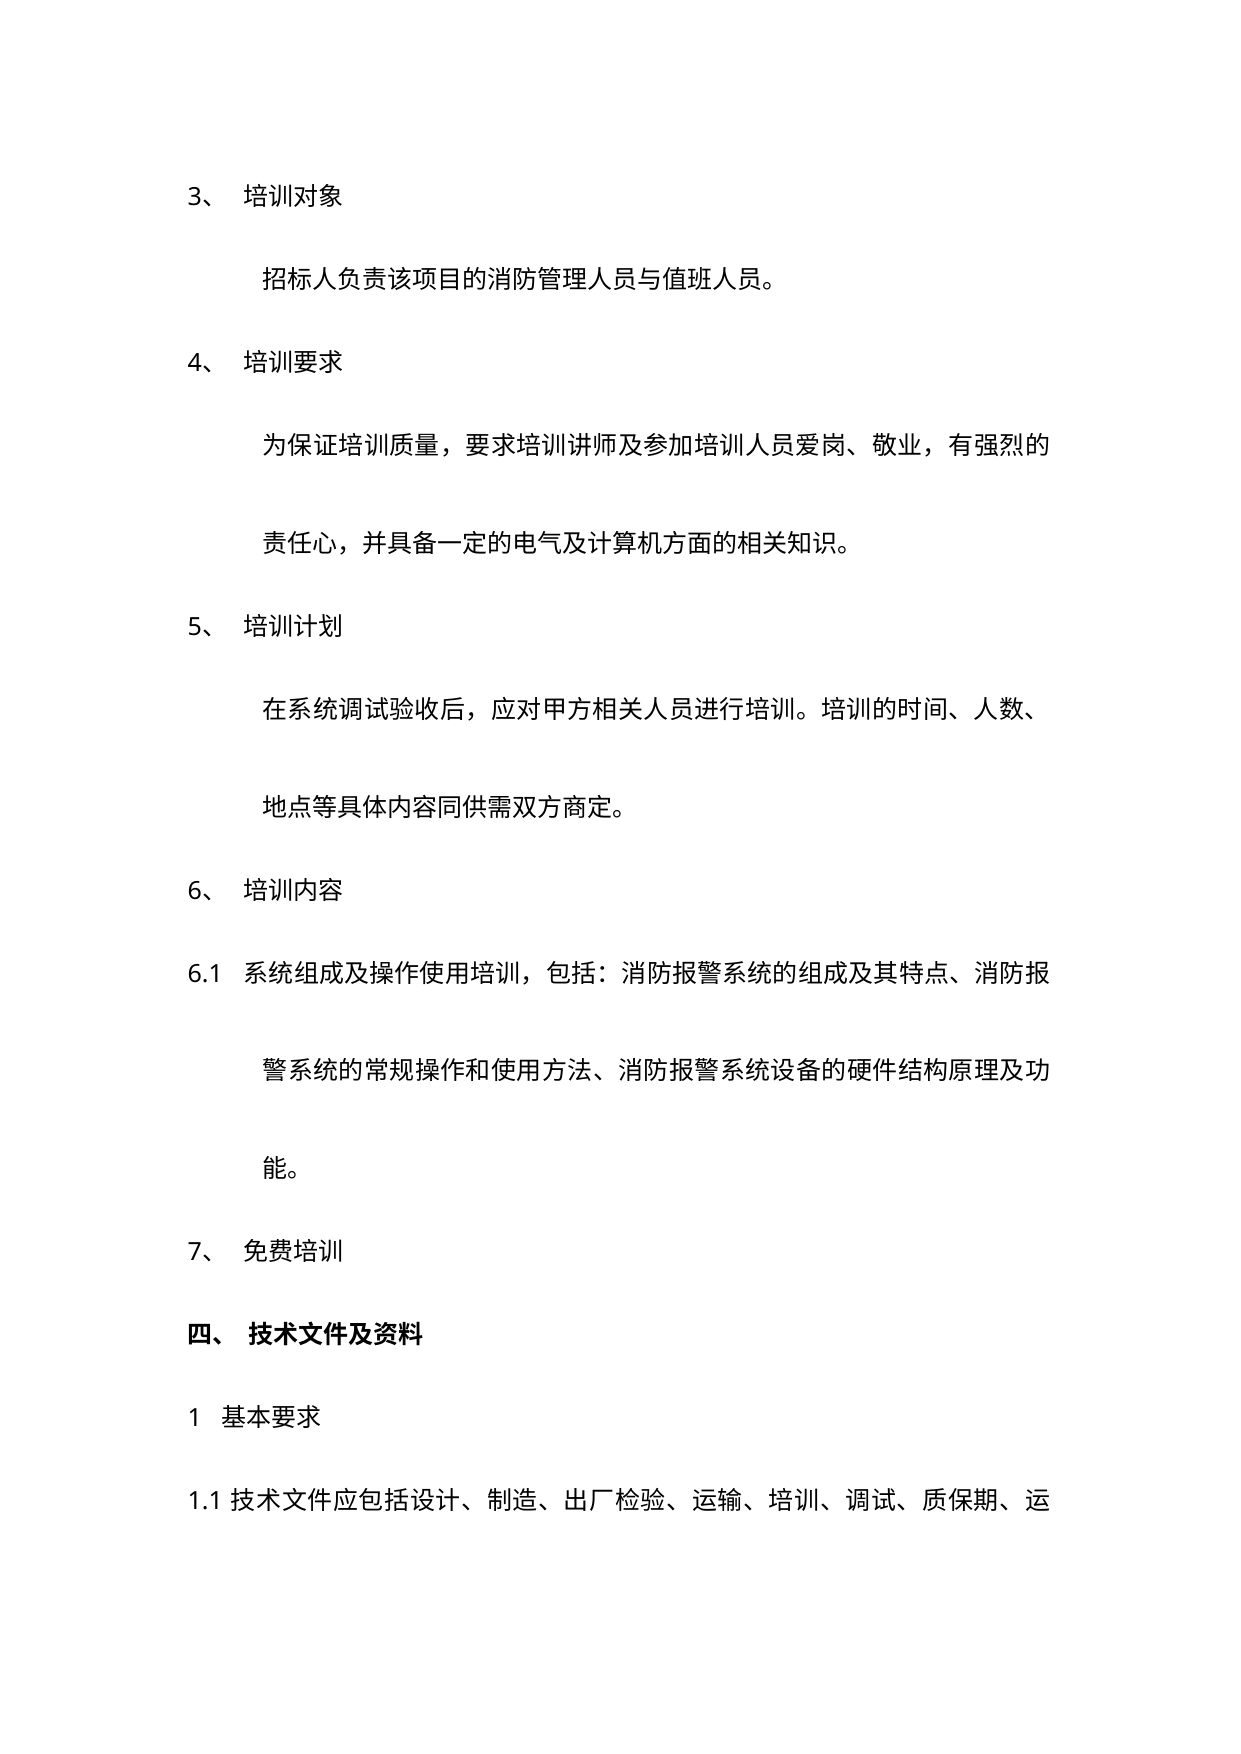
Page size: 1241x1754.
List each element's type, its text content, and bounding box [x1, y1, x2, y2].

text 招标人负责该项目的消防管理人员与值班人员。 [187, 245, 1053, 310]
text 1 基本要求 [187, 1383, 1053, 1448]
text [187, 1466, 1053, 1531]
text 6.1 系统组成及操作使用培训，包括：消防报警系统的组成及其特点、消防报警系统的常规操作和使用方法、消防报警系统设备的硬件结构原理及功能。 [187, 939, 1053, 1199]
text 3、 培训对象 [187, 162, 1053, 227]
text 4、 培训要求 [187, 328, 1053, 393]
text 在系统调试验收后，应对甲方相关人员进行培训。培训的时间、人数、地点等具体内容同供需双方商定。 [262, 675, 1053, 838]
text 为保证培训质量，要求培训讲师及参加培训人员爱岗、敬业，有强烈的责任心，并具备一定的电气及计算机方面的相关知识。 [262, 411, 1053, 574]
text 5、 培训计划 [187, 592, 1053, 657]
text 7、 免费培训 [187, 1217, 1053, 1282]
text 6、 培训内容 [187, 856, 1053, 921]
text 四、 技术文件及资料 [187, 1300, 1053, 1365]
